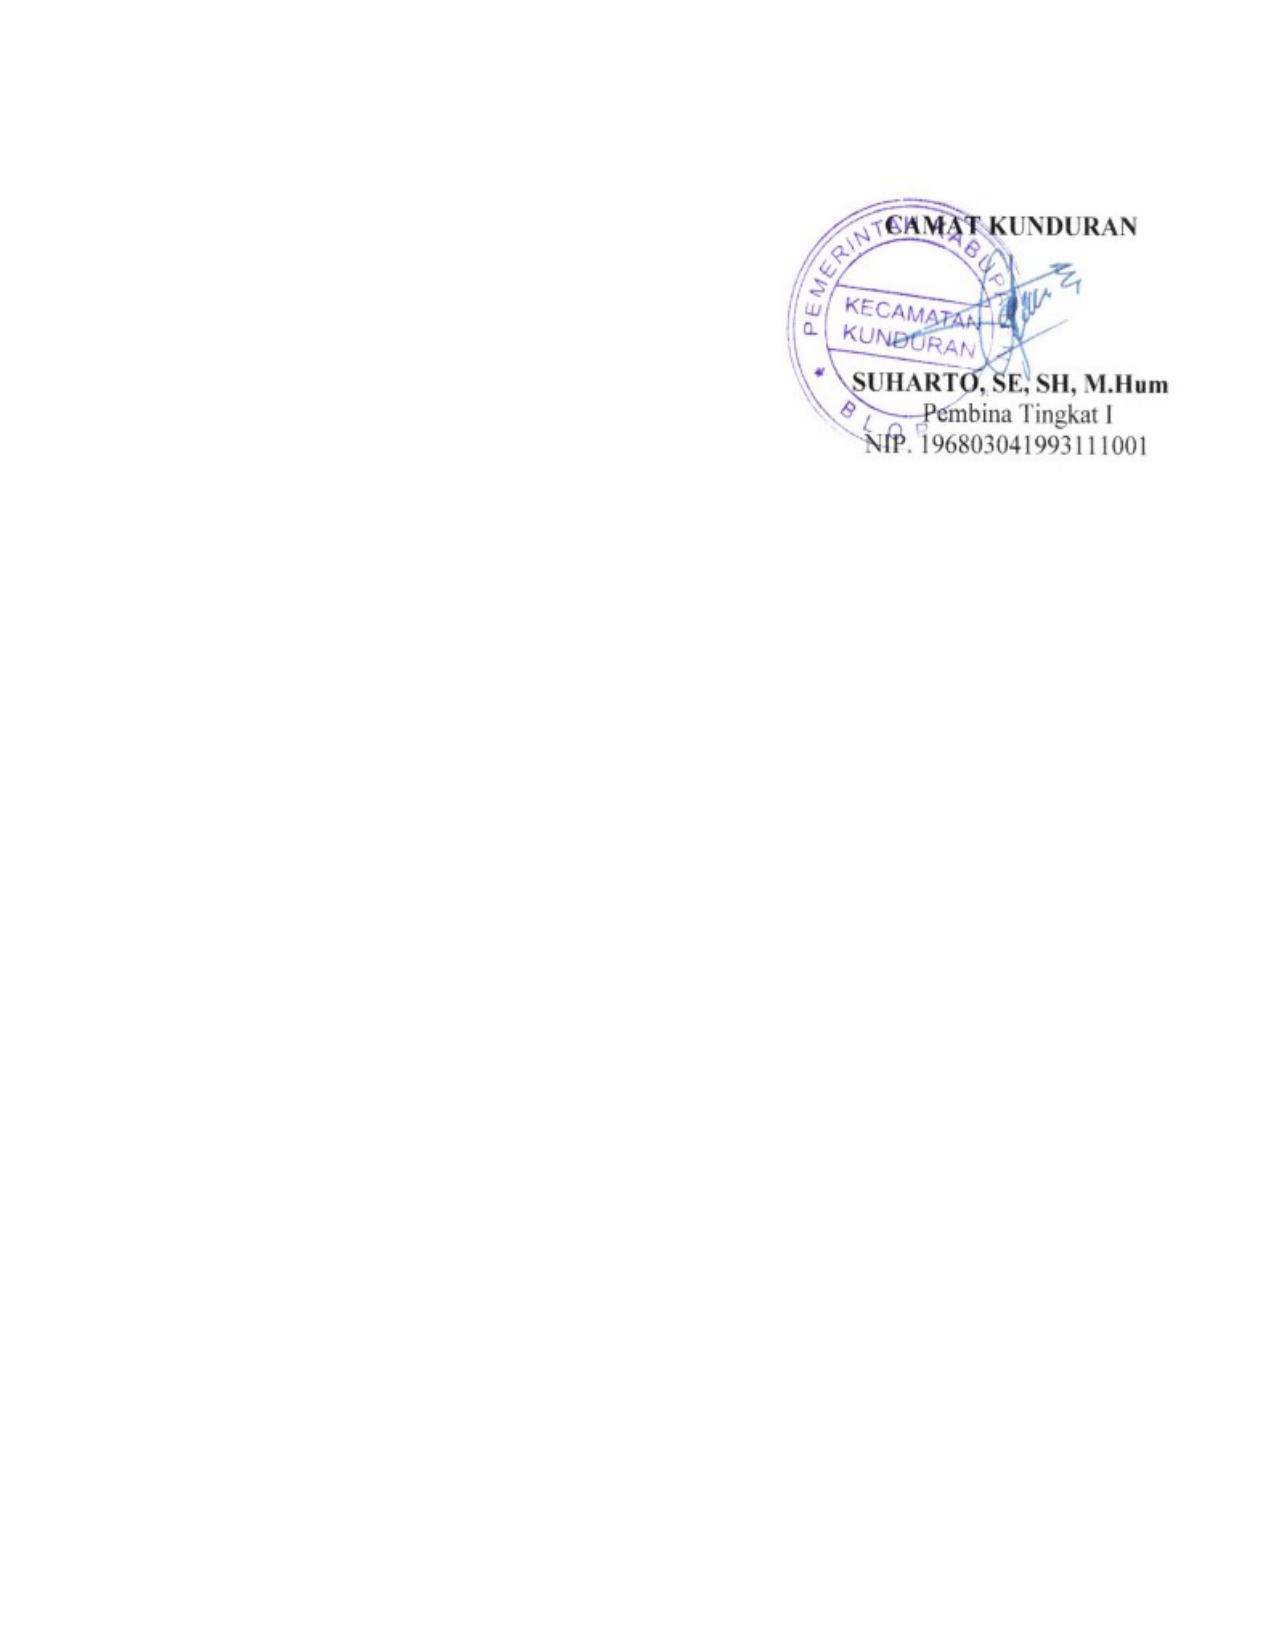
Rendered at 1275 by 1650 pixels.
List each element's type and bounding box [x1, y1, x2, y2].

picture [780, 175, 1183, 479]
